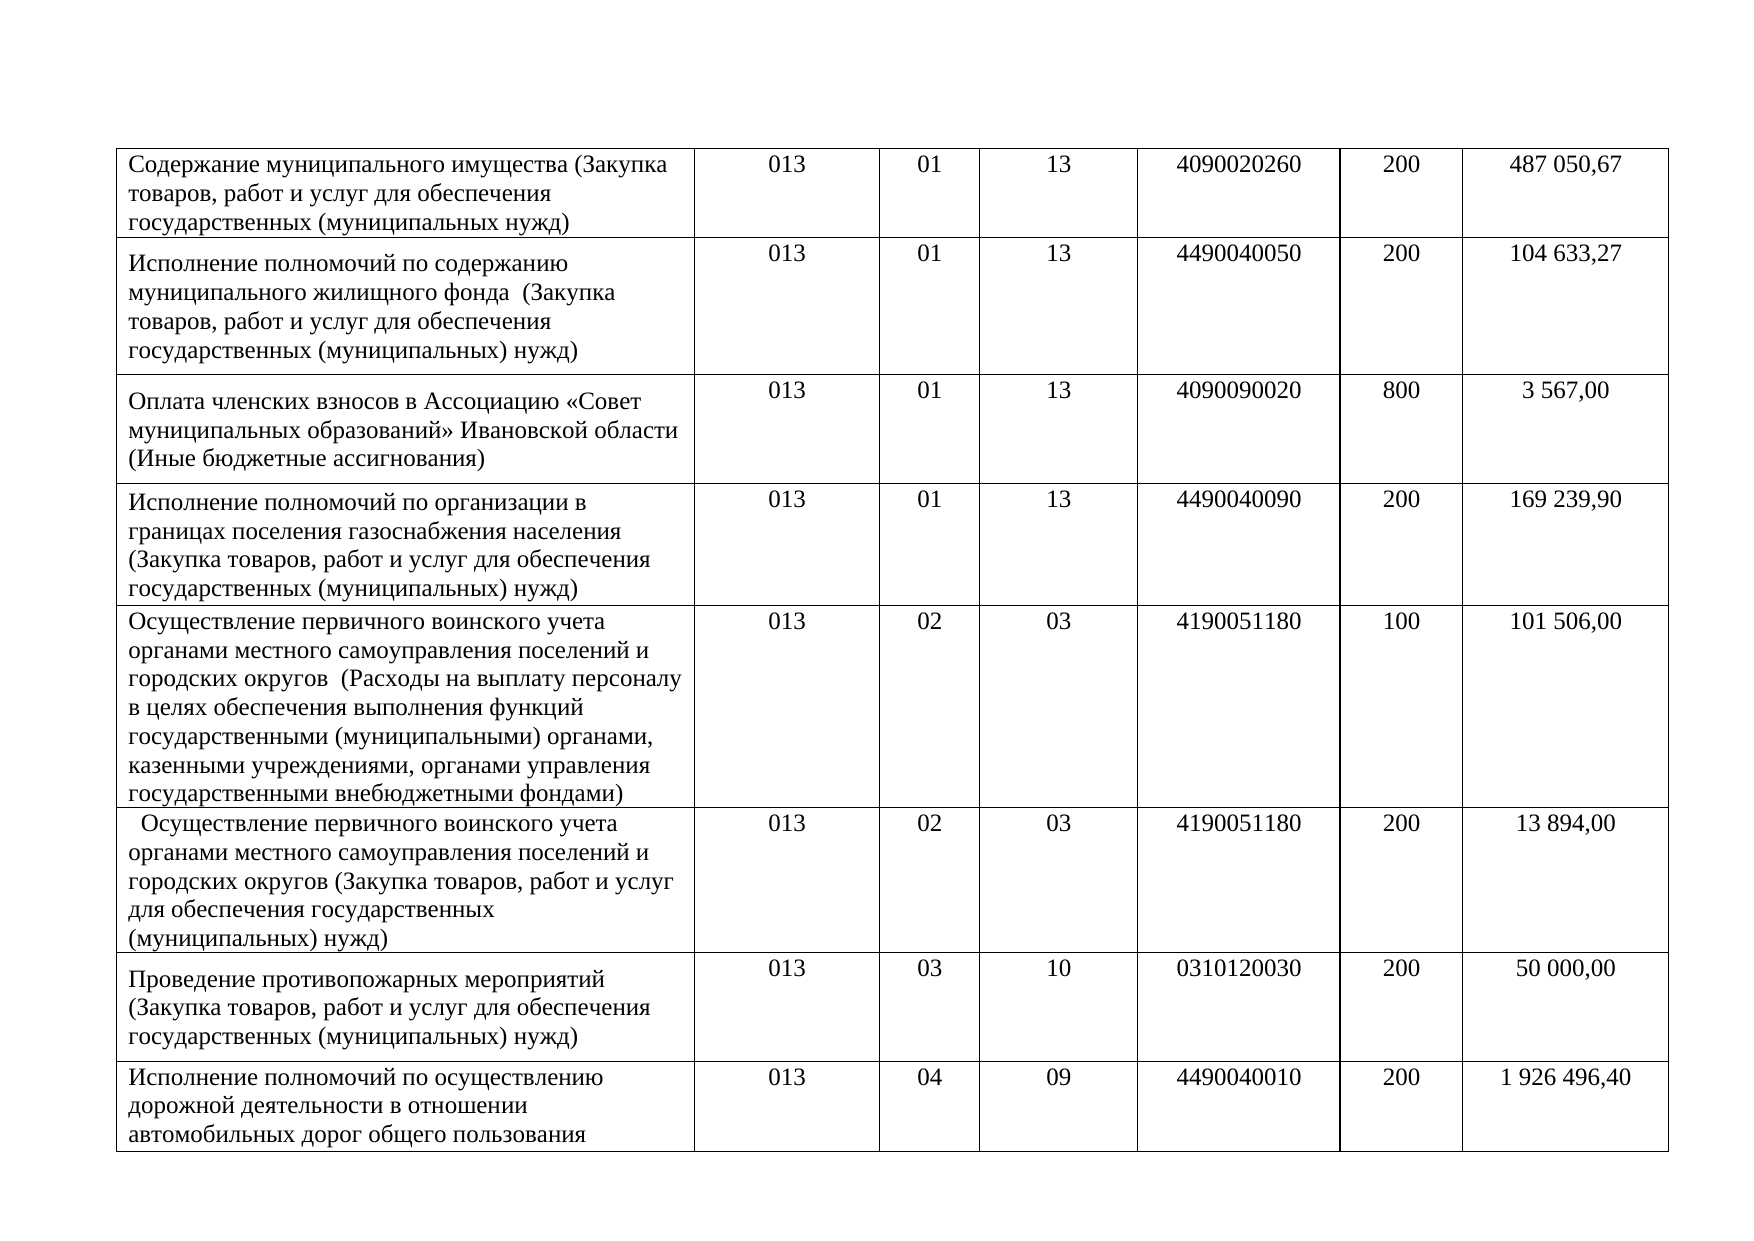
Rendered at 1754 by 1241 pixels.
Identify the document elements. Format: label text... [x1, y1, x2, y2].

table_cell 4490040010 [1138, 1062, 1339, 1151]
table_cell 13 894,00 [1463, 808, 1668, 952]
table_cell 3 567,00 [1463, 375, 1668, 483]
table_cell 200 [1341, 808, 1462, 952]
table_cell 101 506,00 [1463, 606, 1668, 807]
table_cell 200 [1341, 1062, 1462, 1151]
table_cell 013 [695, 808, 879, 952]
table_cell 013 [695, 1062, 879, 1151]
table_cell 800 [1341, 375, 1462, 483]
table_cell 013 [695, 484, 879, 605]
table_cell Осуществление первичного воинского учета органами местного самоуправления поселений и городских округов (Расходы на выплату персоналу в целях обеспечения выполнения функций государственными (муниципальными) органами, казенными учреждениями, органами управления государственными внебюджетными фондами) [117, 606, 694, 807]
table_cell Оплата членских взносов в Ассоциацию «Совет муниципальных образований» Ивановской области (Иные бюджетные ассигнования) [117, 375, 694, 483]
table_cell 4490040090 [1138, 484, 1339, 605]
table_cell 01 [880, 484, 979, 605]
table_cell 13 [980, 238, 1137, 374]
table_cell 104 633,27 [1463, 238, 1668, 374]
table_cell 100 [1341, 606, 1462, 807]
table_cell 13 [980, 149, 1137, 237]
table_cell 013 [695, 606, 879, 807]
table_cell 0310120030 [1138, 953, 1339, 1061]
table_cell Осуществление первичного воинского учета органами местного самоуправления поселений и городских округов (Закупка товаров, работ и услуг для обеспечения государственных (муниципальных) нужд) [117, 808, 694, 952]
table_cell 013 [695, 149, 879, 237]
table_cell 04 [880, 1062, 979, 1151]
table_cell 50 000,00 [1463, 953, 1668, 1061]
table_cell 01 [880, 238, 979, 374]
table_cell 200 [1341, 953, 1462, 1061]
table_cell 169 239,90 [1463, 484, 1668, 605]
table_cell 013 [695, 953, 879, 1061]
table_cell 013 [695, 238, 879, 374]
table_cell 03 [980, 606, 1137, 807]
table_cell Проведение противопожарных мероприятий (Закупка товаров, работ и услуг для обеспечения государственных (муниципальных) нужд) [117, 953, 694, 1061]
table_cell Исполнение полномочий по организации в границах поселения газоснабжения населения (Закупка товаров, работ и услуг для обеспечения государственных (муниципальных) нужд) [117, 484, 694, 605]
table_cell 4190051180 [1138, 606, 1339, 807]
table_cell 487 050,67 [1463, 149, 1668, 237]
table_cell 13 [980, 484, 1137, 605]
table_cell 4090020260 [1138, 149, 1339, 237]
table_cell 4490040050 [1138, 238, 1339, 374]
table_cell 03 [880, 953, 979, 1061]
table_cell 4090090020 [1138, 375, 1339, 483]
table_cell 200 [1341, 149, 1462, 237]
table_cell 10 [980, 953, 1137, 1061]
table_cell 01 [880, 149, 979, 237]
table_cell 013 [695, 375, 879, 483]
table_cell 200 [1341, 484, 1462, 605]
table_cell 02 [880, 606, 979, 807]
table_cell 13 [980, 375, 1137, 483]
table_cell 01 [880, 375, 979, 483]
table_cell Исполнение полномочий по содержанию муниципального жилищного фонда (Закупка товаров, работ и услуг для обеспечения государственных (муниципальных) нужд) [117, 238, 694, 374]
table_cell 02 [880, 808, 979, 952]
table_cell 09 [980, 1062, 1137, 1151]
table_cell 200 [1341, 238, 1462, 374]
table_cell 1 926 496,40 [1463, 1062, 1668, 1151]
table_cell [117, 1062, 694, 1151]
table_cell 03 [980, 808, 1137, 952]
table_cell Содержание муниципального имущества (Закупка товаров, работ и услуг для обеспечения государственных (муниципальных нужд) [117, 149, 694, 237]
table_cell 4190051180 [1138, 808, 1339, 952]
